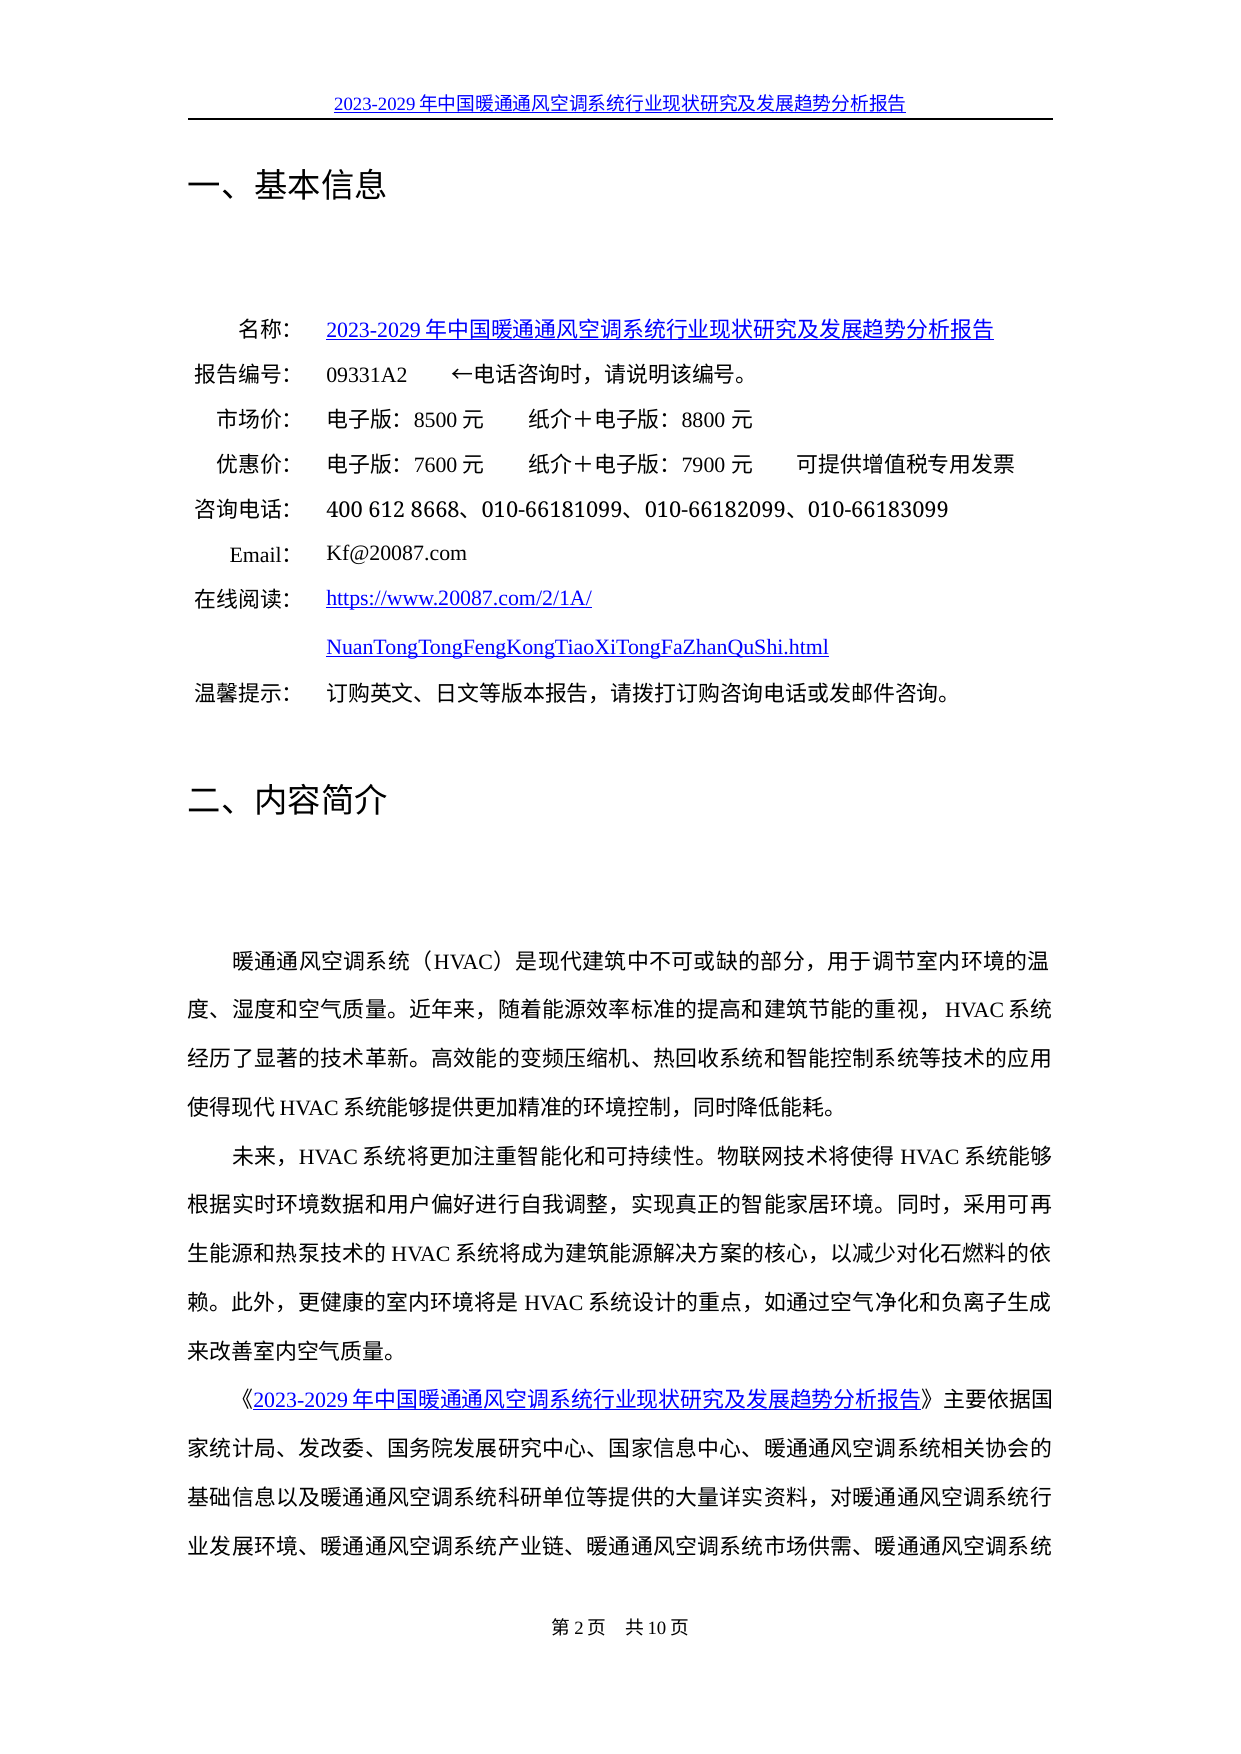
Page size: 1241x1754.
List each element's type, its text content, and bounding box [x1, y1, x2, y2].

table_cell 在线阅读： [167, 582, 315, 675]
table_cell 订购英文、日文等版本报告，请拨打订购咨询电话或发邮件咨询。 [315, 675, 1073, 720]
table_cell 09331A2 ←电话咨询时，请说明该编号。 [315, 357, 1073, 402]
table_cell 咨询电话： [167, 492, 315, 537]
table_cell [315, 582, 1073, 675]
table_cell Kf@20087.com [315, 537, 1073, 582]
table_header 名称： [167, 312, 315, 357]
table_cell 400 612 8668、010-66181099、010-66182099、010-66183099 [315, 492, 1073, 537]
table_cell 电子版：7600 元 纸介＋电子版：7900 元 可提供增值税专用发票 [315, 447, 1073, 492]
title 二、内容简介 [187, 766, 1053, 831]
table_cell 优惠价： [167, 447, 315, 492]
table_cell 报告编号： [167, 357, 315, 402]
table_cell 温馨提示： [167, 675, 315, 720]
table_cell 电子版：8500 元 纸介＋电子版：8800 元 [315, 402, 1073, 447]
table_cell 市场价： [167, 402, 315, 447]
table_header 2023-2029年中国暖通通风空调系统行业现状研究及发展趋势分析报告 [315, 312, 1073, 357]
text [187, 943, 1053, 1561]
title 一、基本信息 [187, 150, 1053, 215]
table_cell Email： [167, 537, 315, 582]
